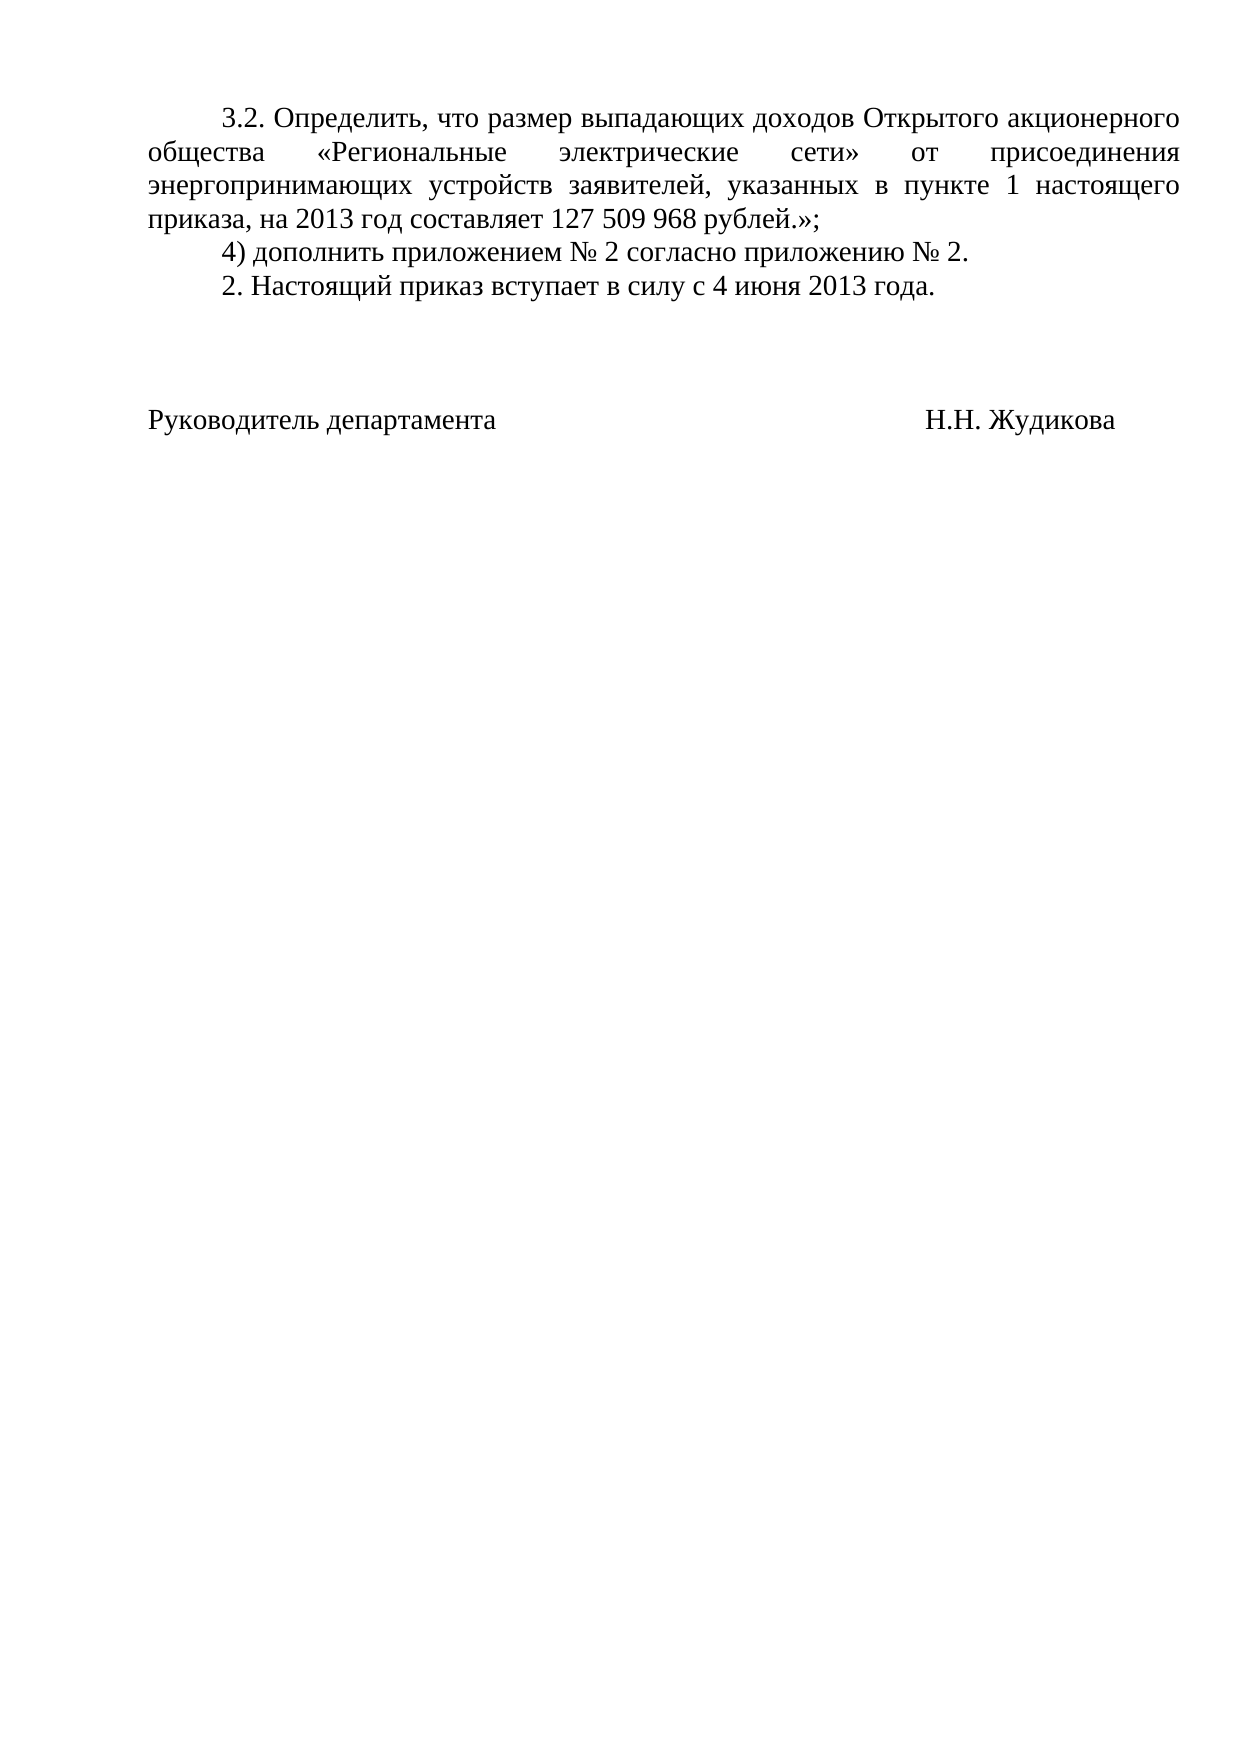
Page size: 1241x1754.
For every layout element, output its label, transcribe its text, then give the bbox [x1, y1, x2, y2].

text 4) дополнить приложением № 2 согласно приложению № 2. [148, 234, 1181, 268]
text Руководитель департамента Н.Н. Жудикова [148, 402, 1181, 436]
text 3.2. Определить, что размер выпадающих доходов Открытого акционерного общества «Региональные электрические сети» от присоединения энергопринимающих устройств заявителей, указанных в пункте 1 настоящего приказа, на 2013 год составляет 127 509 968 рублей.»; [148, 100, 1181, 234]
text 2. Настоящий приказ вступает в силу с 4 июня 2013 года. [148, 268, 1181, 302]
